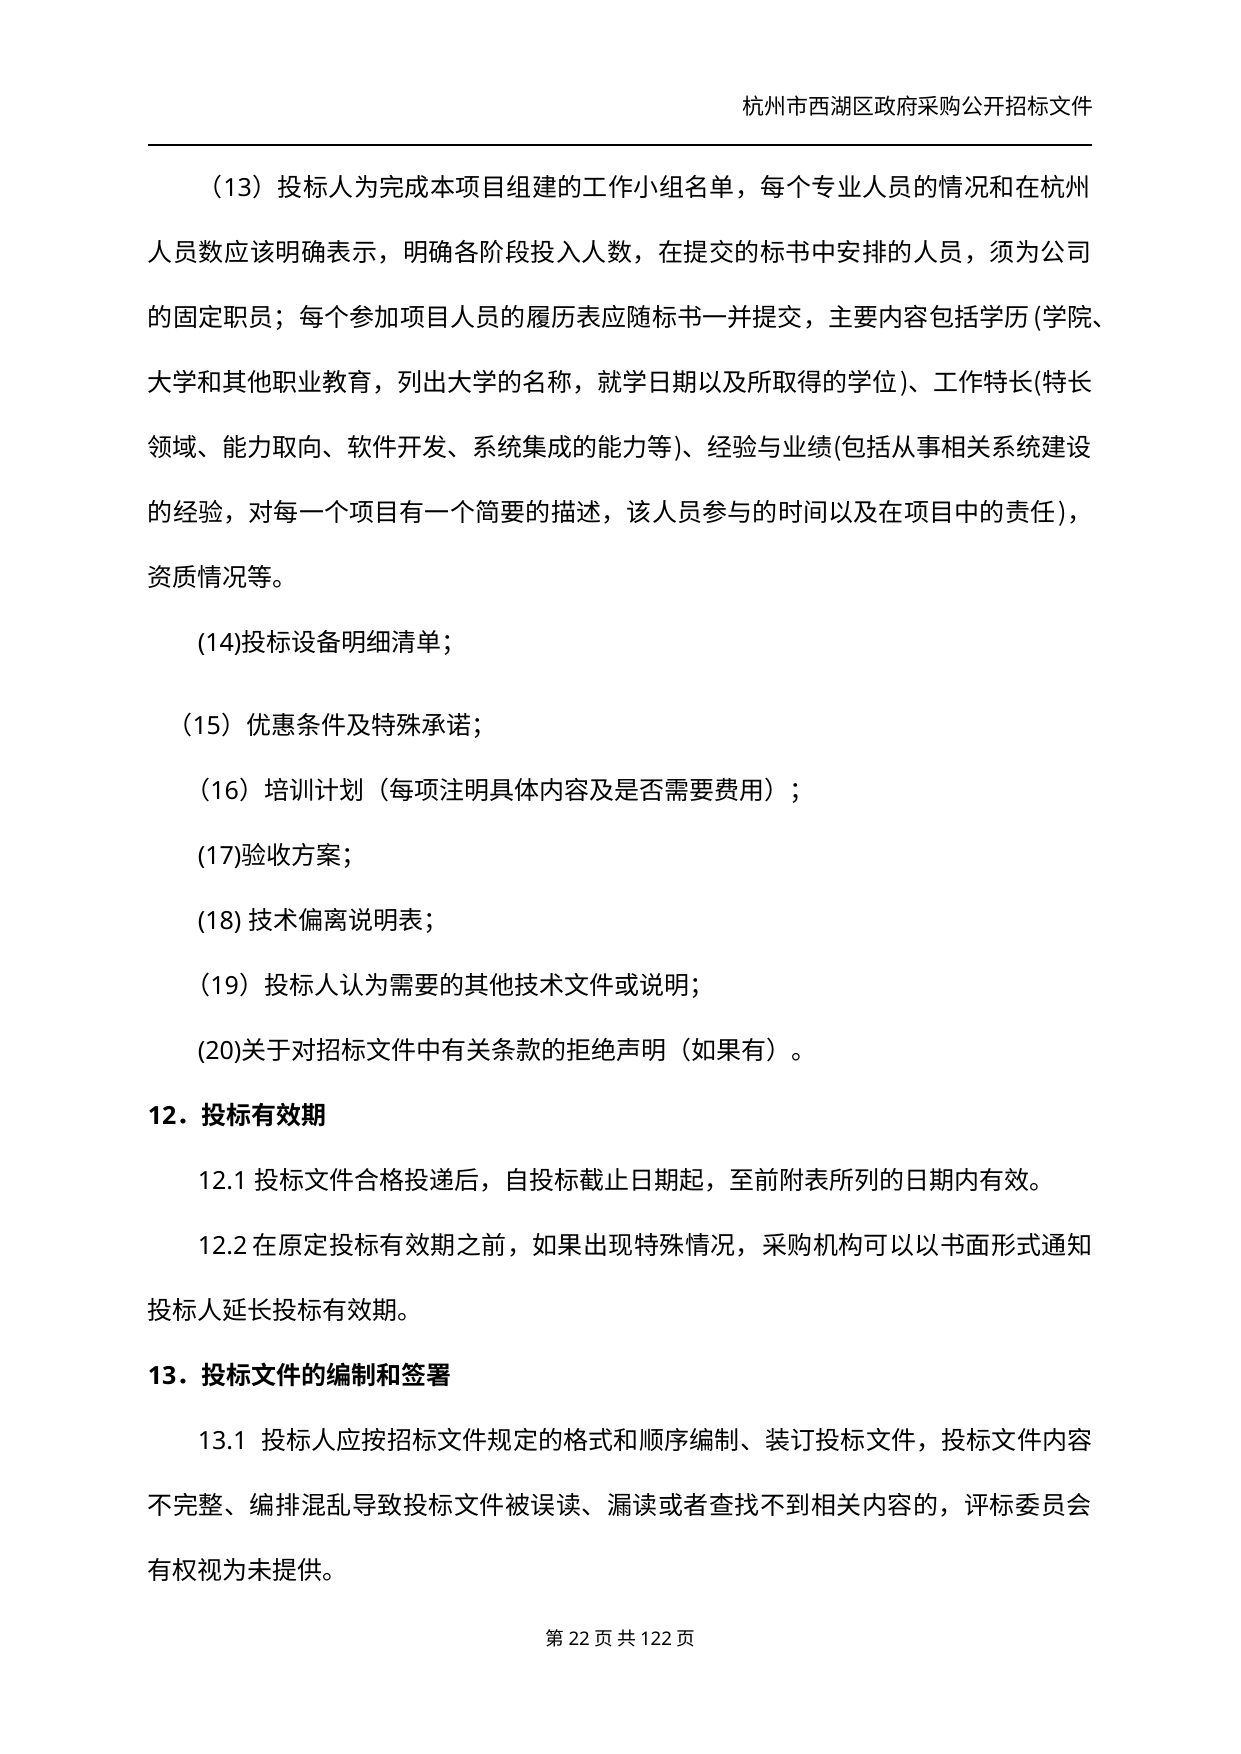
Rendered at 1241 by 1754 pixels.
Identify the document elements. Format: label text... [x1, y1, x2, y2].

text （13）投标人为完成本项目组建的工作小组名单，每个专业人员的情况和在杭州人员数应该明确表示，明确各阶段投入人数，在提交的标书中安排的人员，须为公司的固定职员；每个参加项目人员的履历表应随标书一并提交，主要内容包括学历(学院、大学和其他职业教育，列出大学的名称，就学日期以及所取得的学位)、工作特长(特长领域、能力取向、软件开发、系统集成的能力等)、经验与业绩(包括从事相关系统建设的经验，对每一个项目有一个简要的描述，该人员参与的时间以及在项目中的责任)，资质情况等。 [148, 153, 1092, 608]
text （19）投标人认为需要的其他技术文件或说明； [148, 951, 1092, 1016]
text 13.1 投标人应按招标文件规定的格式和顺序编制、装订投标文件，投标文件内容不完整、编排混乱导致投标文件被误读、漏读或者查找不到相关内容的，评标委员会有权视为未提供。 [148, 1406, 1092, 1601]
text 13．投标文件的编制和签署 [148, 1341, 1092, 1406]
text 12．投标有效期 [148, 1081, 1092, 1146]
text 12.1 投标文件合格投递后，自投标截止日期起，至前附表所列的日期内有效。 [148, 1146, 1092, 1211]
text (20)关于对招标文件中有关条款的拒绝声明（如果有）。 [148, 1016, 1092, 1081]
text (18) 技术偏离说明表； [148, 886, 1092, 951]
text (17)验收方案； [148, 821, 1092, 886]
text （15）优惠条件及特殊承诺； [148, 691, 1092, 756]
text 12.2在原定投标有效期之前，如果出现特殊情况，采购机构可以以书面形式通知投标人延长投标有效期。 [148, 1211, 1092, 1341]
text （16）培训计划（每项注明具体内容及是否需要费用）； [148, 756, 1092, 821]
text (14)投标设备明细清单； [148, 608, 1092, 673]
